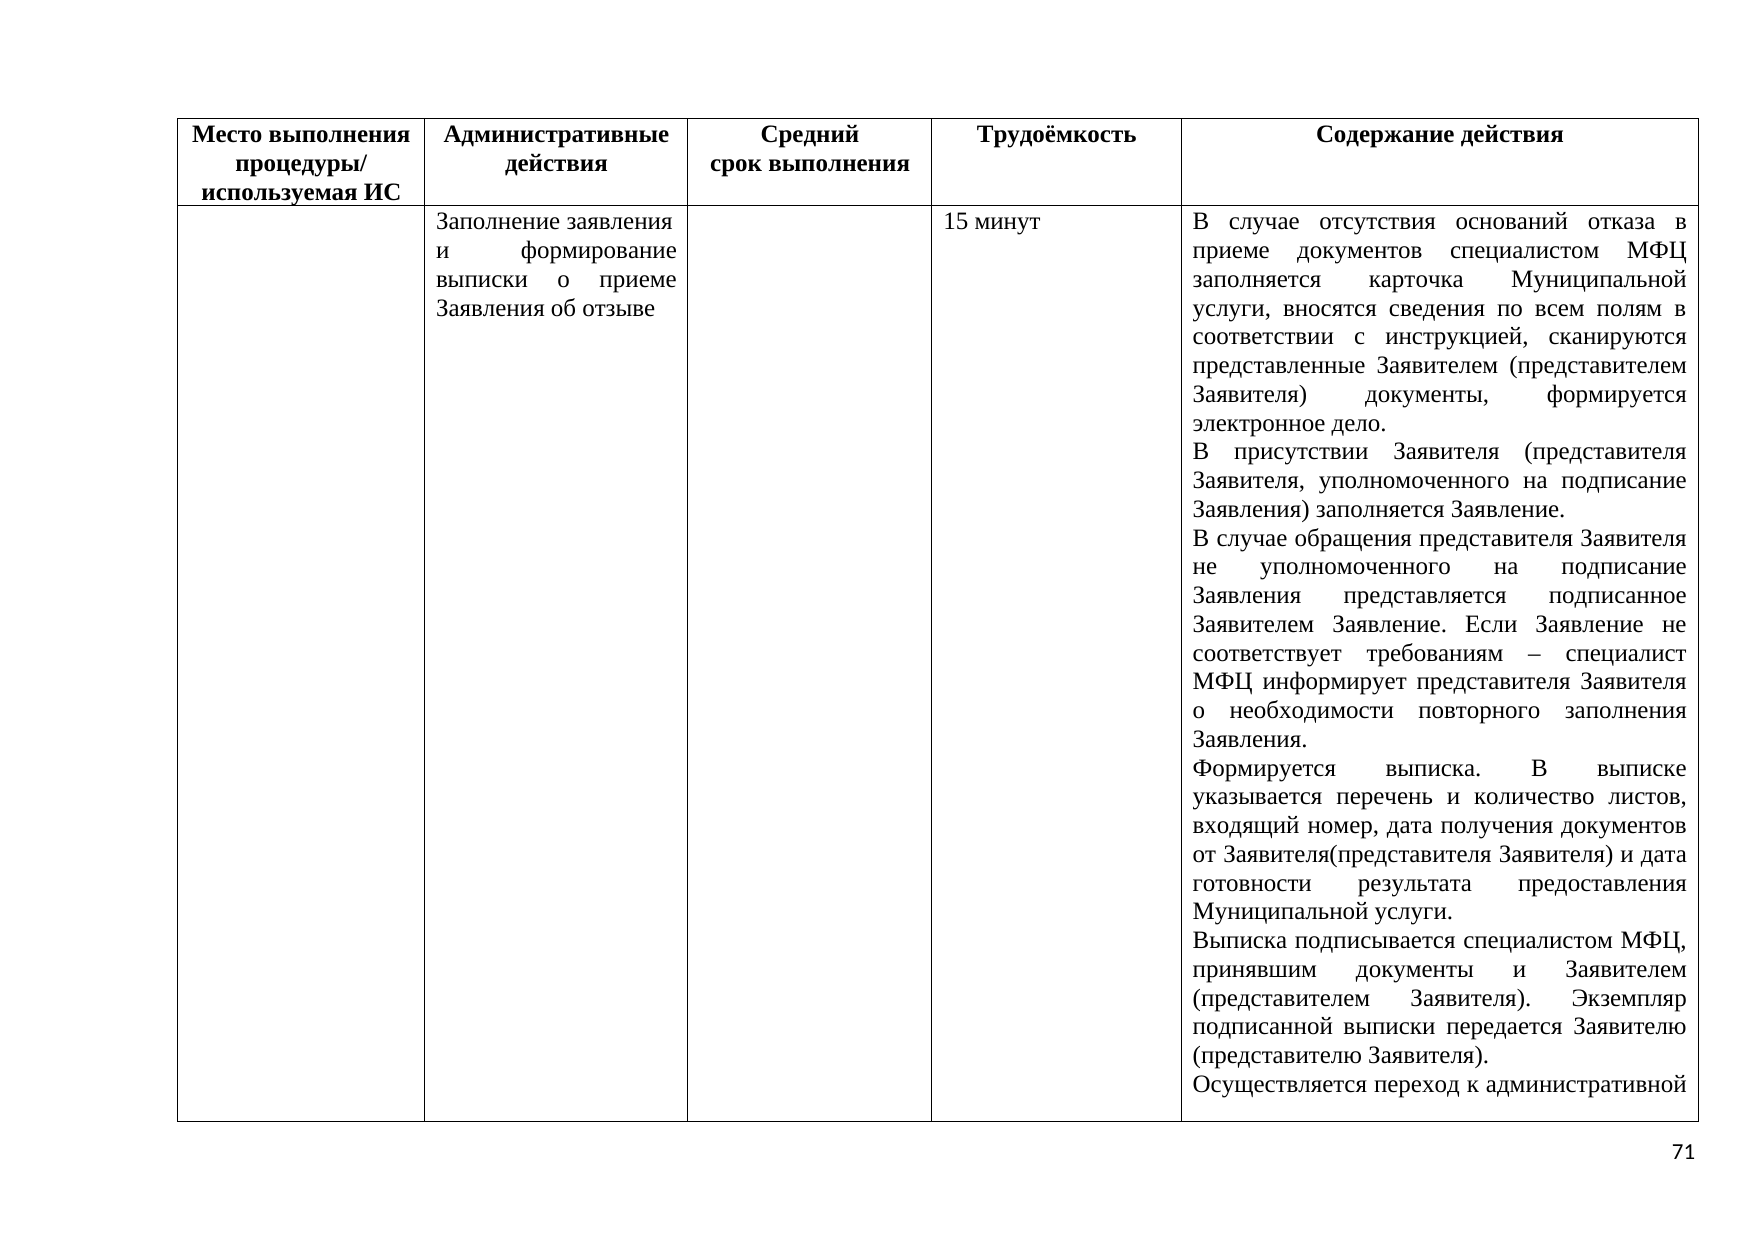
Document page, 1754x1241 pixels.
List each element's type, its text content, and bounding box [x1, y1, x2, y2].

table_header Средний срок выполнения [688, 119, 931, 205]
table_header Место выполнения процедуры/ используемая ИС [178, 119, 424, 205]
table_header Административные действия [425, 119, 687, 205]
table_header Содержание действия [1182, 119, 1698, 205]
table_cell 15 минут [932, 206, 1181, 1121]
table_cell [1182, 206, 1698, 1121]
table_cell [425, 206, 687, 1121]
table_header Трудоёмкость [932, 119, 1181, 205]
